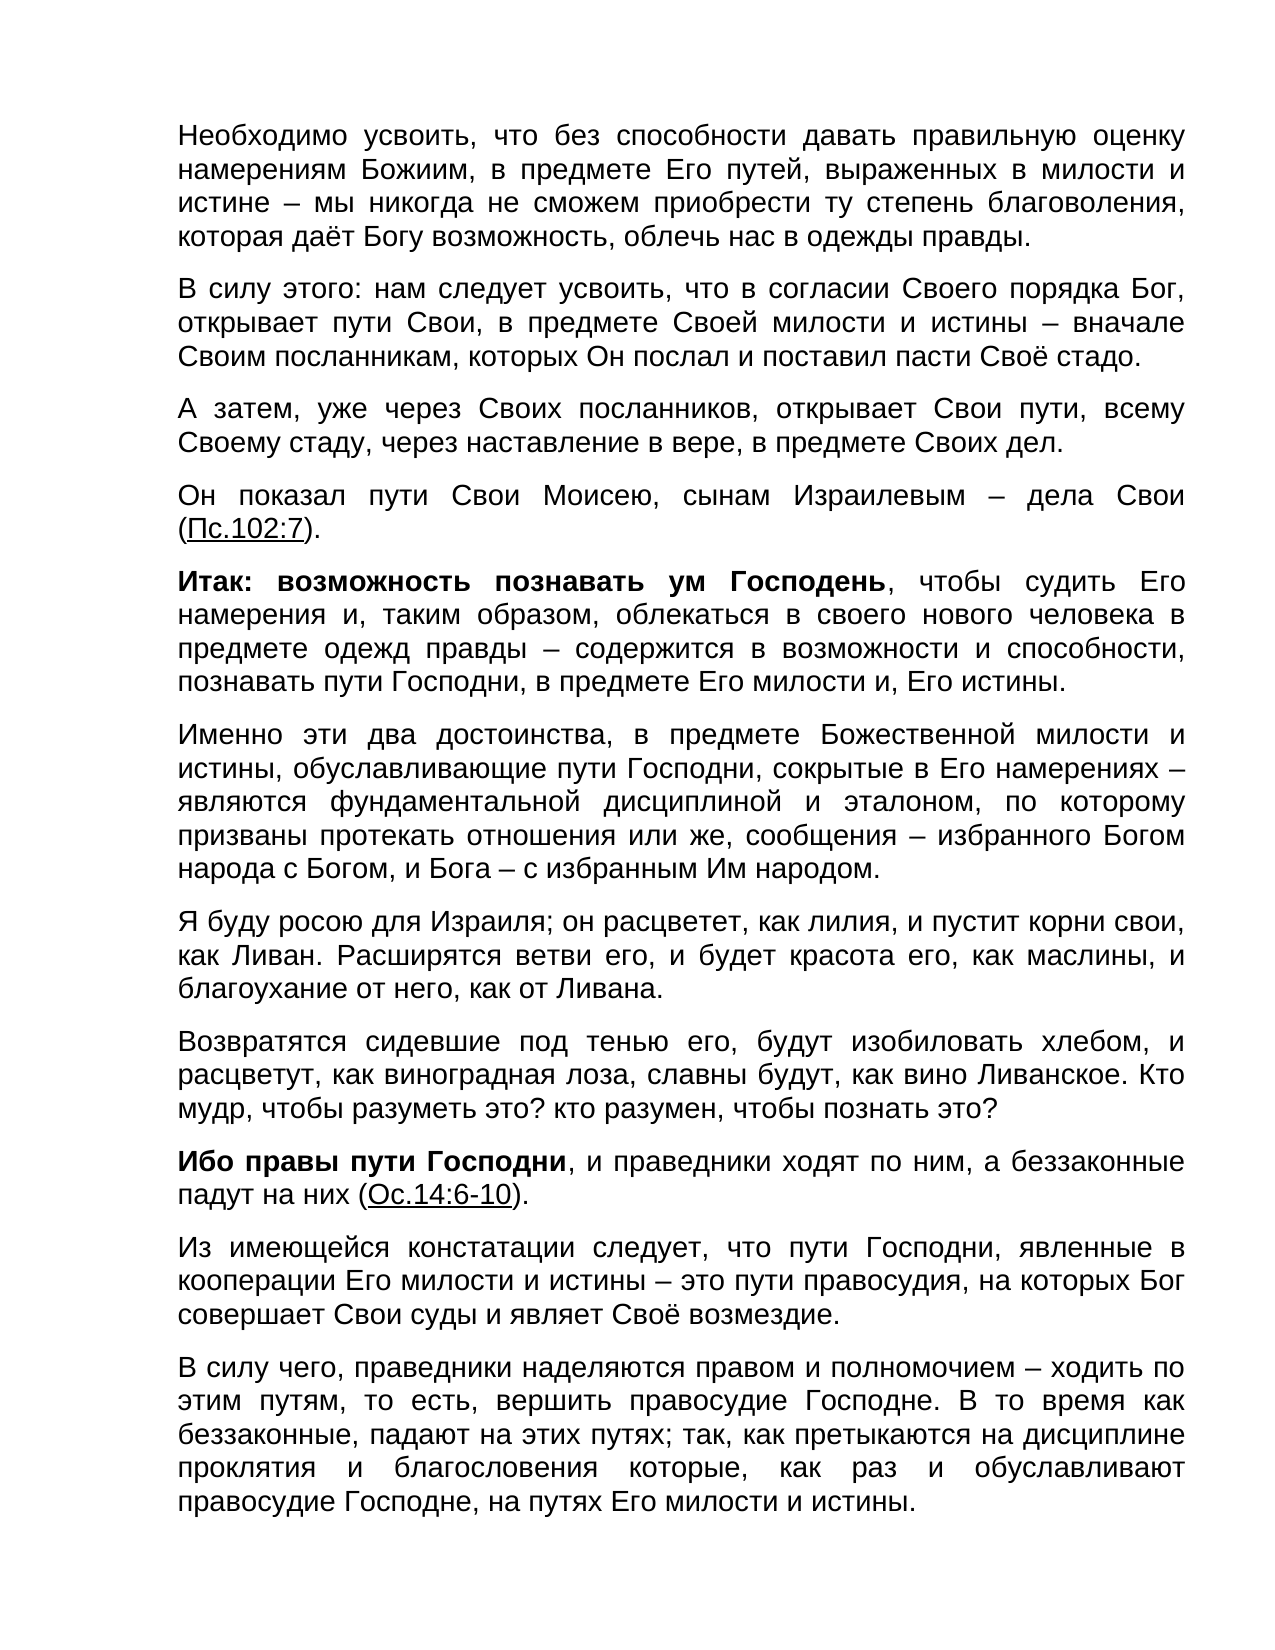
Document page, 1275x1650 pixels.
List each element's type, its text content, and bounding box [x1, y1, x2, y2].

text В силу этого: нам следует усвоить, что в согласии Своего порядка Бог, открывает пути Свои, в предмете Своей милости и истины – вначале Своим посланникам, которых Он послал и поставил пасти Своё стадо. [177, 271, 1186, 372]
text Ибо правы пути Господни, и праведники ходят по ним, а беззаконные падут на них (Ос.14:6-10). [177, 1143, 1186, 1211]
text А затем, уже через Своих посланников, открывает Свои пути, всему Своему стаду, через наставление в вере, в предмете Своих дел. [177, 391, 1186, 458]
text Из имеющейся констатации следует, что пути Господни, явленные в кооперации Его милости и истины – это пути правосудия, на которых Бог совершает Свои суды и являет Своё возмездие. [177, 1230, 1186, 1330]
text Он показал пути Свои Моисею, сынам Израилевым – дела Свои (Пс.102:7). [177, 477, 1186, 544]
text Я буду росою для Израиля; он расцветет, как лилия, и пустит корни свои, как Ливан. Расширятся ветви его, и будет красота его, как маслины, и благоухание от него, как от Ливана. [177, 904, 1186, 1004]
text Именно эти два достоинства, в предмете Божественной милости и истины, обуславливающие пути Господни, сокрытые в Его намерениях – являются фундаментальной дисциплиной и эталоном, по которому призваны протекать отношения или же, сообщения – избранного Богом народа с Богом, и Бога – с избранным Им народом. [177, 717, 1186, 885]
text В силу чего, праведники наделяются правом и полномочием – ходить по этим путям, то есть, вершить правосудие Господне. В то время как беззаконные, падают на этих путях; так, как претыкаются на дисциплине проклятия и благословения которые, как раз и обуславливают правосудие Господне, на путях Его милости и истины. [177, 1349, 1186, 1517]
text Необходимо усвоить, что без способности давать правильную оценку намерениям Божиим, в предмете Его путей, выраженных в милости и истине – мы никогда не сможем приобрести ту степень благоволения, которая даёт Богу возможность, облечь нас в одежды правды. [177, 118, 1186, 252]
text Возвратятся сидевшие под тенью его, будут изобиловать хлебом, и расцветут, как виноградная лоза, славны будут, как вино Ливанское. Кто мудр, чтобы разуметь это? кто разумен, чтобы познать это? [177, 1024, 1186, 1124]
text Итак: возможность познавать ум Господень, чтобы судить Его намерения и, таким образом, облекаться в своего нового человека в предмете одежд правды – содержится в возможности и способности, познавать пути Господни, в предмете Его милости и, Его истины. [177, 564, 1186, 698]
